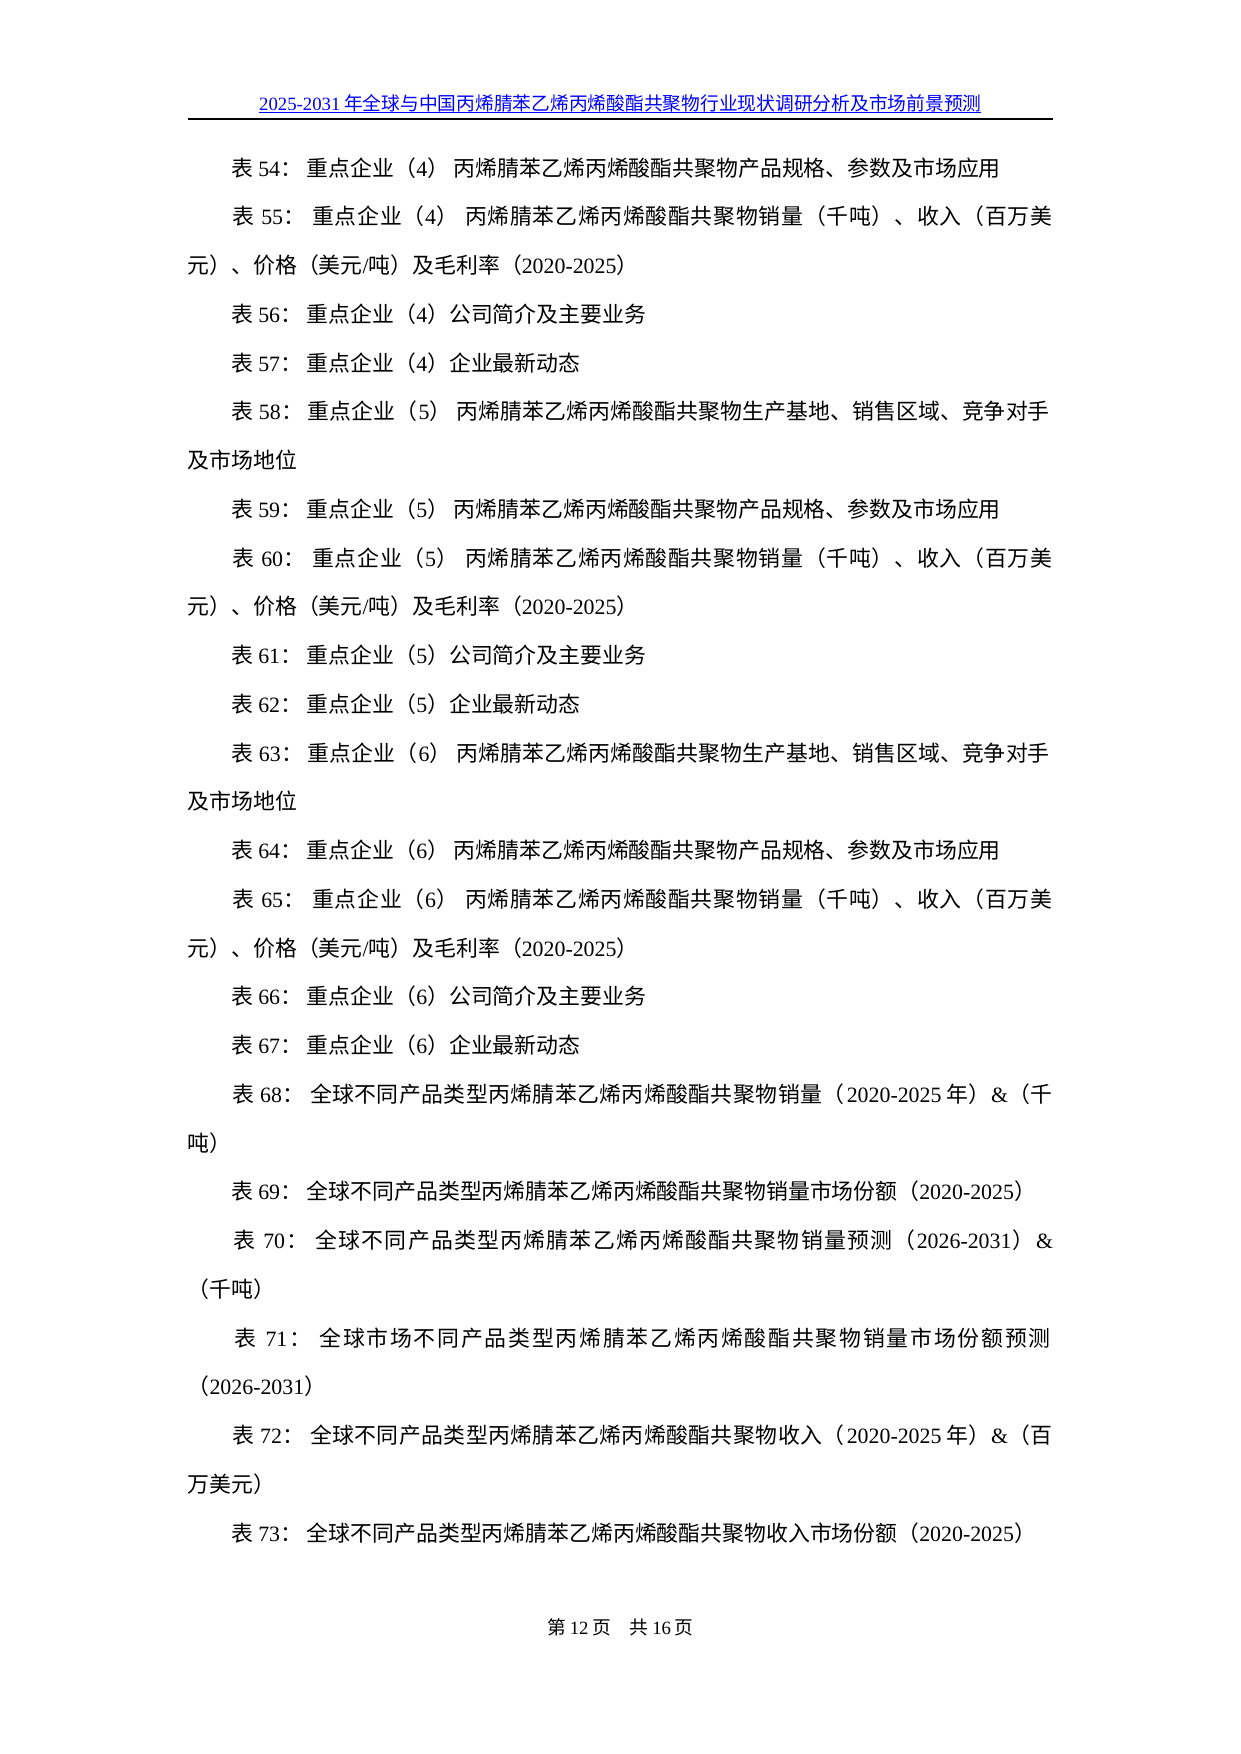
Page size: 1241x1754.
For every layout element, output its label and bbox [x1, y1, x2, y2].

text [187, 150, 1053, 1548]
